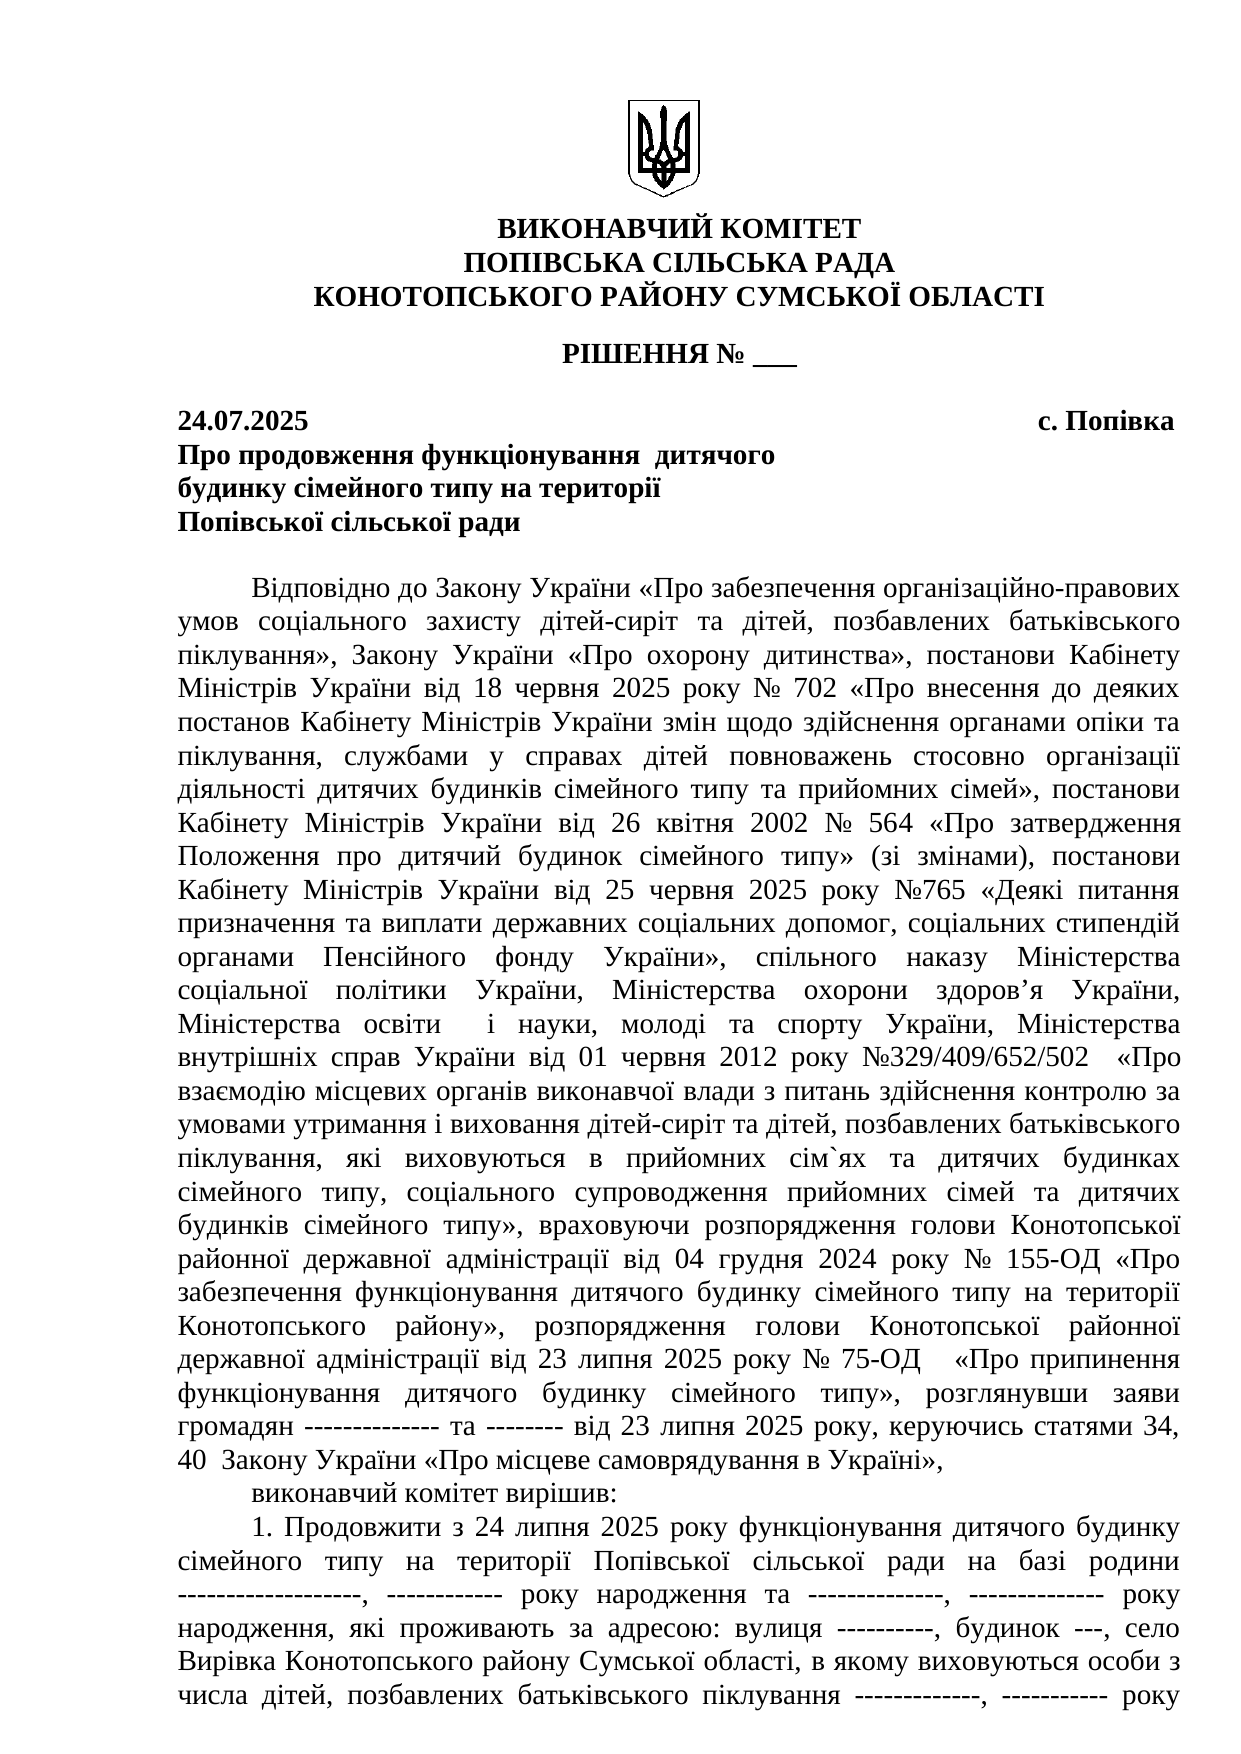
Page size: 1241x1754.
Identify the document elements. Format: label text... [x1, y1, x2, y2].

picture [621, 96, 707, 205]
text будинку сімейного типу на території [177, 470, 1181, 504]
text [177, 1509, 1181, 1710]
text 24.07.2025 с. Попівка [177, 403, 1181, 437]
text ПОПІВСЬКА СІЛЬСЬКА РАДА [177, 245, 1181, 279]
text Відповідно до Закону України «Про забезпечення організаційно-правових умов соціального захисту дітей-сиріт та дітей, позбавлених батьківського піклування», Закону України «Про охорону дитинства», постанови Кабінету Міністрів України від 18 червня 2025 року № 702 «Про внесення до деяких постанов Кабінету Міністрів України змін щодо здійснення органами опіки та піклування, службами у справах дітей повноважень стосовно організації діяльності дитячих будинків сімейного типу та прийомних сімей», постанови Кабінету Міністрів України від 26 квітня 2002 № 564 «Про затвердження Положення про дитячий будинок сімейного типу» (зі змінами), постанови Кабінету Міністрів України від 25 червня 2025 року №765 «Деякі питання призначення та виплати державних соціальних допомог, соціальних стипендій органами Пенсійного фонду України», спільного наказу Міністерства соціальної політики України, Міністерства охорони здоров’я України, Міністерства освіти і науки, молоді та спорту України, Міністерства внутрішніх справ України від 01 червня 2012 року №329/409/652/502 «Про взаємодію місцевих органів виконавчої влади з питань здійснення контролю за умовами утримання і виховання дітей-сиріт та дітей, позбавлених батьківського піклування, які виховуються в прийомних сім`ях та дитячих будинках сімейного типу, соціального супроводження прийомних сімей та дитячих будинків сімейного типу», враховуючи розпорядження голови Конотопської районної державної адміністрації від 04 грудня 2024 року № 155-ОД «Про забезпечення функціонування дитячого будинку сімейного типу на території Конотопського району», розпорядження голови Конотопської районної державної адміністрації від 23 липня 2025 року № 75-ОД «Про припинення функціонування дитячого будинку сімейного типу», розглянувши заяви громадян -------------- та -------- від 23 липня 2025 року, керуючись статями 34, 40 Закону України «Про місцеве самоврядування в Україні», [177, 570, 1181, 1476]
text виконавчий комітет вирішив: [177, 1476, 1181, 1509]
text КОНОТОПСЬКОГО РАЙОНУ СУМСЬКОЇ ОБЛАСТІ [177, 279, 1181, 312]
text Про продовження функціонування дитячого [177, 437, 1181, 470]
text РІШЕННЯ № ___ [177, 336, 1181, 370]
text Попівської сільської ради [177, 504, 1181, 537]
text ВИКОНАВЧИЙ КОМІТЕТ [177, 212, 1181, 245]
